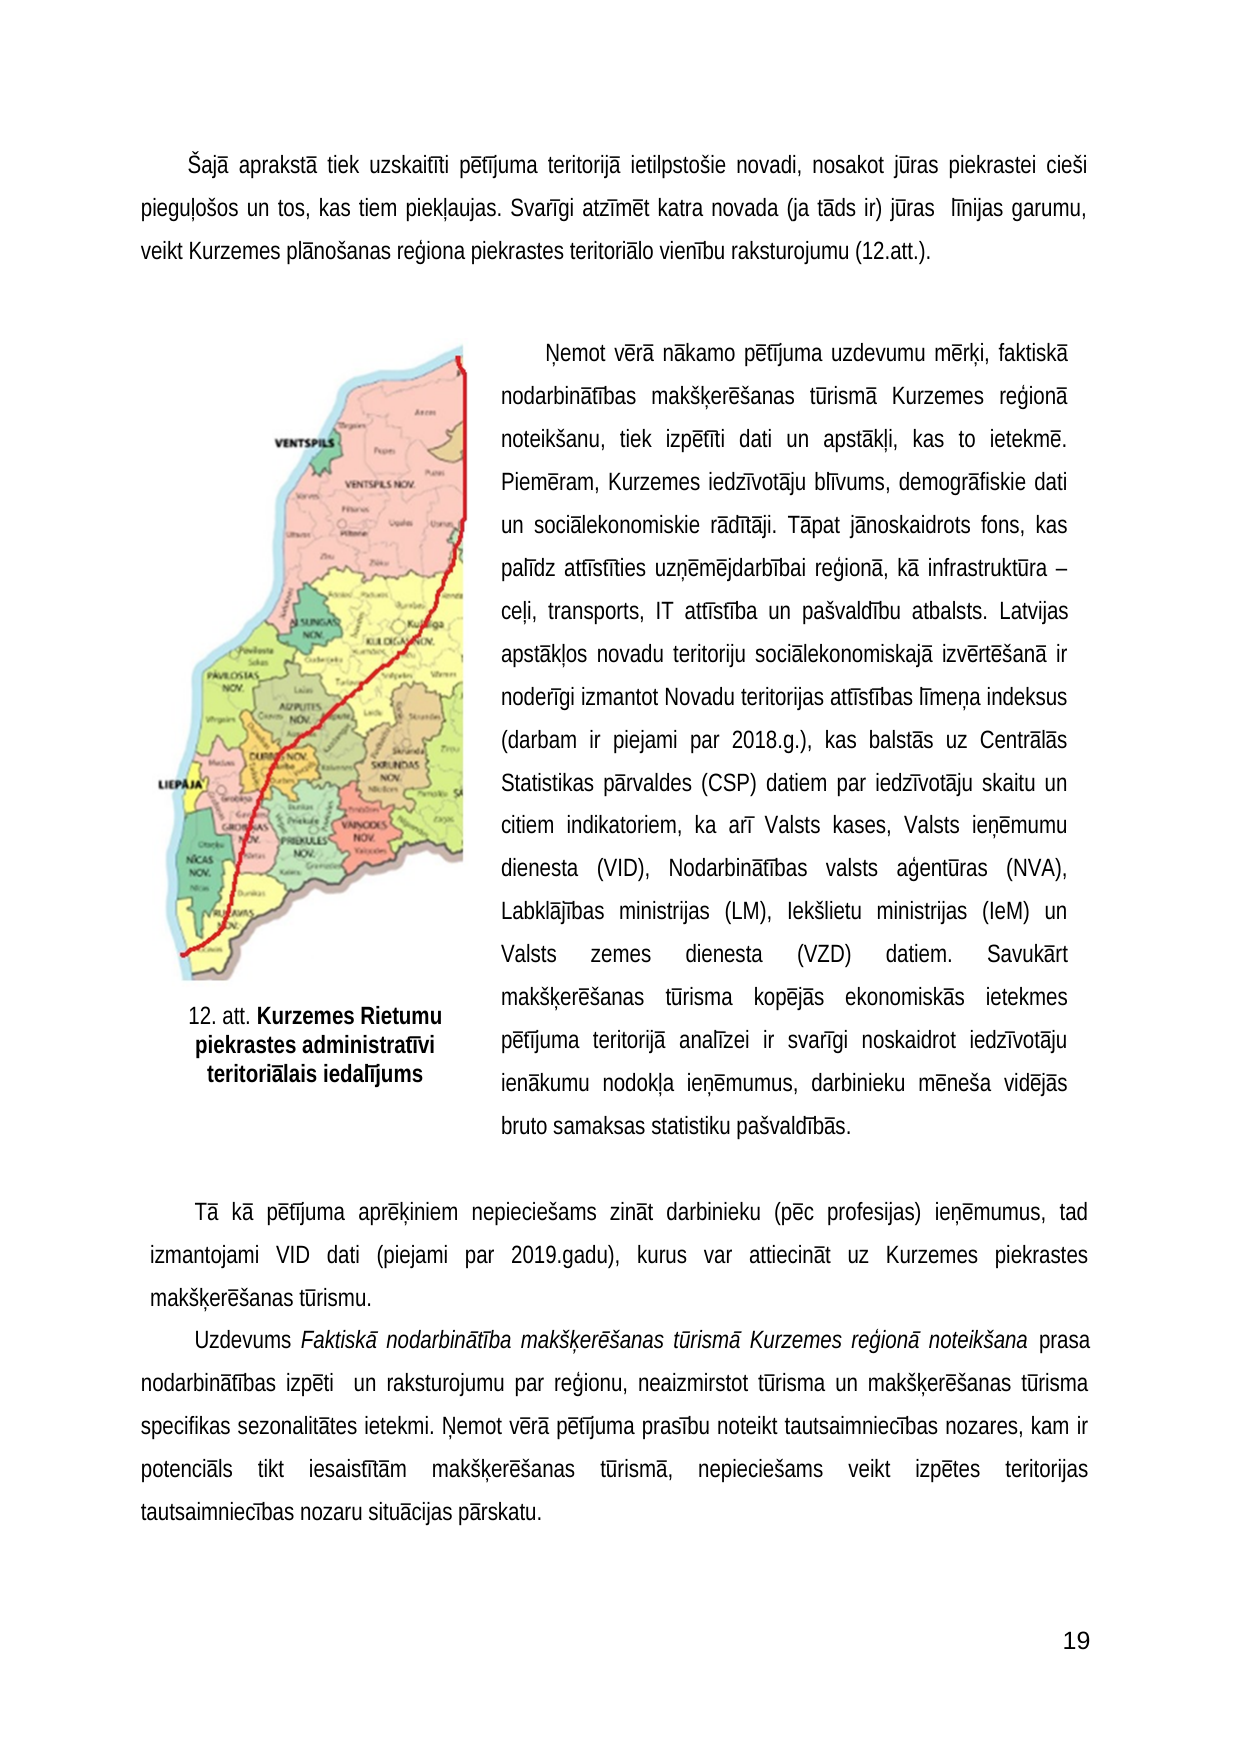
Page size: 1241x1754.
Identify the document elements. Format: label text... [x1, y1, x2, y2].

text Uzdevums Faktiskā nodarbinātība makšķerēšanas tūrismā Kurzemes reģionā noteikšana prasa nodarbinātības izpēti un raksturojumu par reģionu, neaizmirstot tūrisma un makšķerēšanas tūrisma specifikas sezonalitātes ietekmi. Ņemot vērā pētījuma prasību noteikt tautsaimniecības nozares, kam ir potenciāls tikt iesaistītām makšķerēšanas tūrismā, nepieciešams veikt izpētes teritorijas tautsaimniecības nozaru situācijas pārskatu. [141, 1325, 1090, 1526]
table_header 12. att. Kurzemes Rietumu piekrastes administratīvi teritoriālais iedalījums [141, 295, 489, 1197]
table_header Ņemot vērā nākamo pētījuma uzdevumu mērķi, faktiskā nodarbinātības makšķerēšanas tūrismā Kurzemes reģionā noteikšanu, tiek izpētīti dati un apstākļi, kas to ietekmē. Piemēram, Kurzemes iedzīvotāju blīvums, demogrāfiskie dati un sociālekonomiskie rādītāji. Tāpat jānoskaidrots fons, kas palīdz attīstīties uzņēmējdarbībai reģionā, kā infrastruktūra – ceļi, transports, IT attīstība un pašvaldību atbalsts. Latvijas apstākļos novadu teritoriju sociālekonomiskajā izvērtēšanā ir noderīgi izmantot Novadu teritorijas attīstības līmeņa indeksus (darbam ir piejami par 2018.g.), kas balstās uz Centrālās Statistikas pārvaldes (CSP) datiem par iedzīvotāju skaitu un citiem indikatoriem, ka arī Valsts kases, Valsts ieņēmumu dienesta (VID), Nodarbinātības valsts aģentūras (NVA), Labklājības ministrijas (LM), Iekšlietu ministrijas (IeM) un Valsts zemes dienesta (VZD) datiem. Savukārt makšķerēšanas tūrisma kopējās ekonomiskās ietekmes pētījuma teritorijā analīzei ir svarīgi noskaidrot iedzīvotāju ienākumu nodokļa ieņēmumus, darbinieku mēneša vidējās bruto samaksas statistiku pašvaldībās. [490, 295, 1080, 1197]
picture [151, 338, 469, 990]
text Šajā aprakstā tiek uzskaitīti pētījuma teritorijā ietilpstošie novadi, nosakot jūras piekrastei cieši pieguļošos un tos, kas tiem piekļaujas. Svarīgi atzīmēt katra novada (ja tāds ir) jūras līnijas garumu, veikt Kurzemes plānošanas reģiona piekrastes teritoriālo vienību raksturojumu (12.att.). [141, 150, 1090, 264]
text Tā kā pētījuma aprēķiniem nepieciešams zināt darbinieku (pēc profesijas) ieņēmumus, tad izmantojami VID dati (piejami par 2019.gadu), kurus var attiecināt uz Kurzemes piekrastes makšķerēšanas tūrismu. [150, 1197, 1090, 1311]
